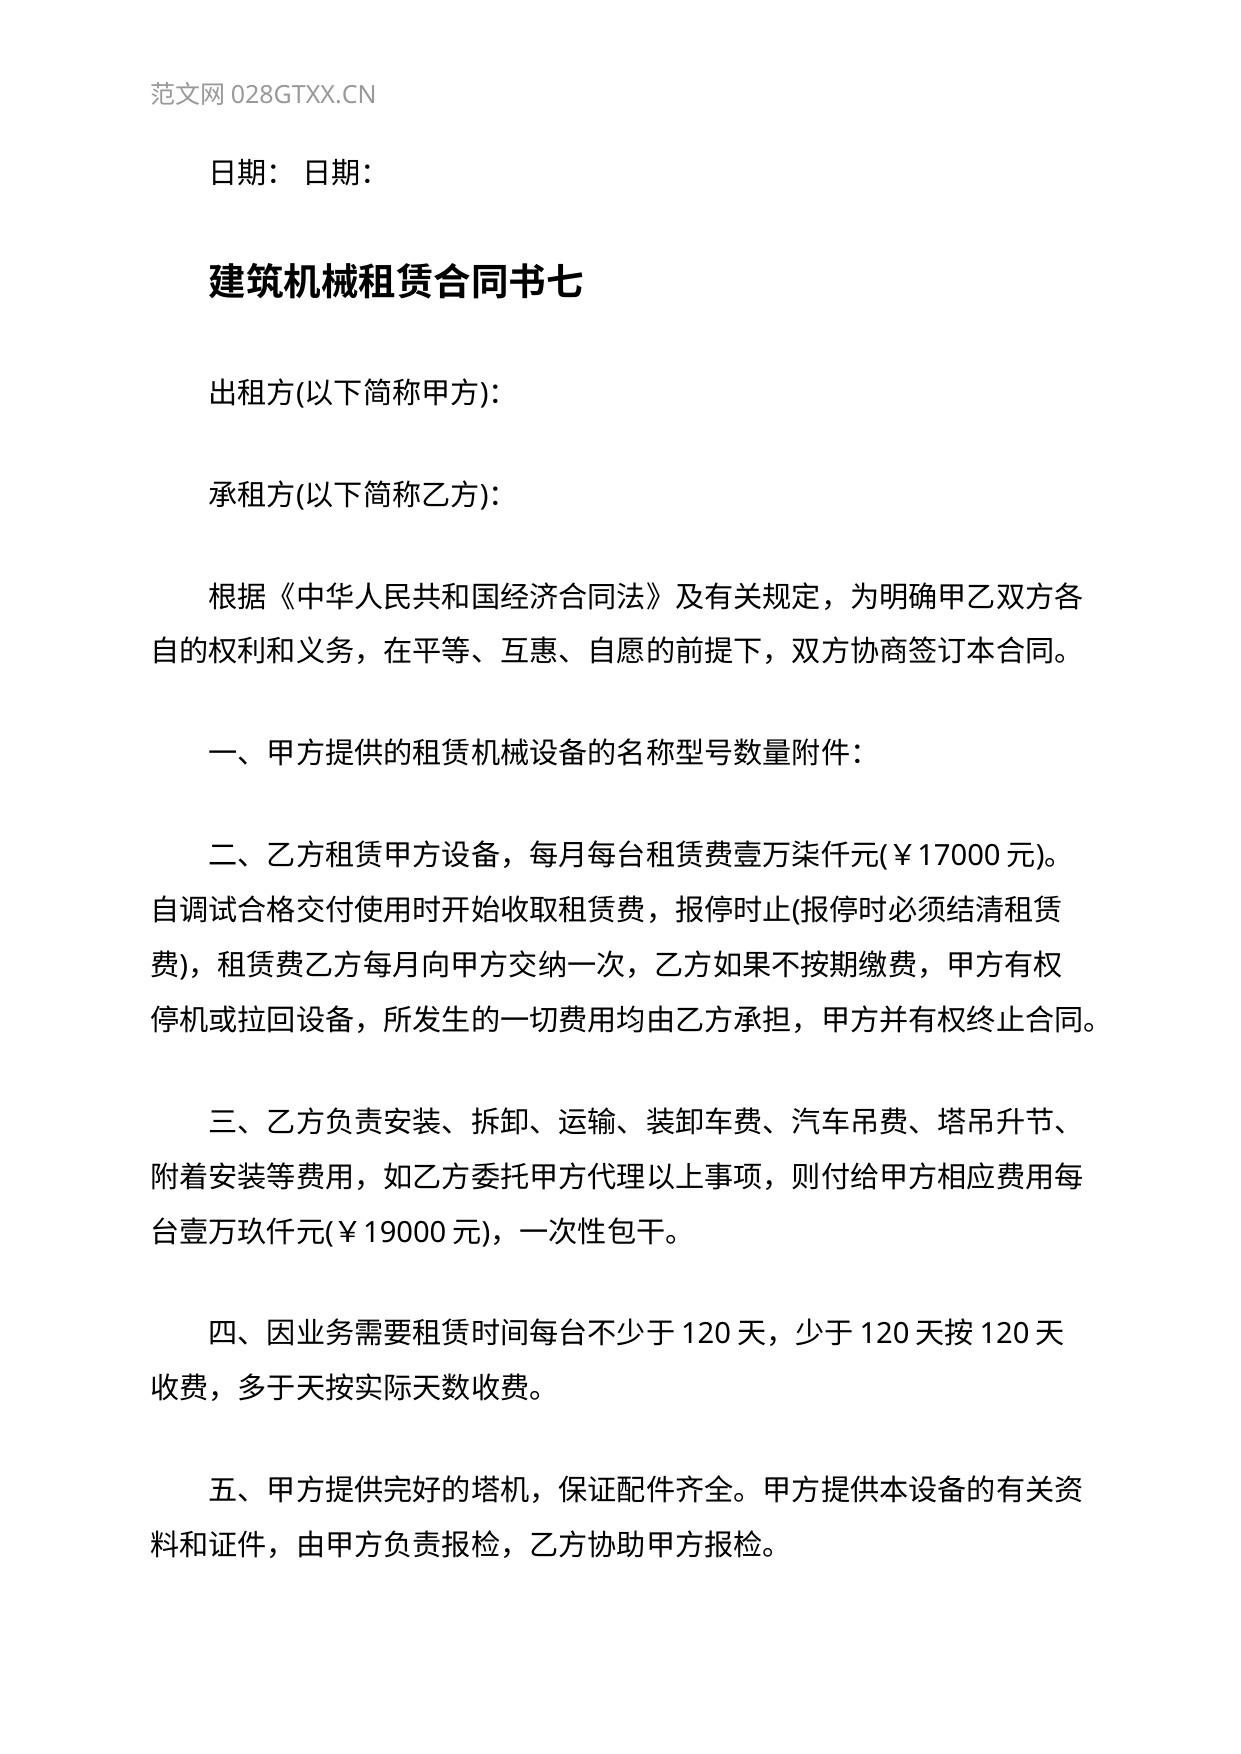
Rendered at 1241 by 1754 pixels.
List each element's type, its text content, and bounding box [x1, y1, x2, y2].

text 二、乙方租赁甲方设备，每月每台租赁费壹万柒仟元(￥17000元)。自调试合格交付使用时开始收取租赁费，报停时止(报停时必须结清租赁费)，租赁费乙方每月向甲方交纳一次，乙方如果不按期缴费，甲方有权停机或拉回设备，所发生的一切费用均由乙方承担，甲方并有权终止合同。 [150, 832, 1090, 1039]
text 五、甲方提供完好的塔机，保证配件齐全。甲方提供本设备的有关资料和证件，由甲方负责报检，乙方协助甲方报检。 [150, 1467, 1090, 1564]
text 建筑机械租赁合同书七 [150, 252, 1090, 306]
text 根据《中华人民共和国经济合同法》及有关规定，为明确甲乙双方各自的权利和义务，在平等、互惠、自愿的前提下，双方协商签订本合同。 [150, 573, 1090, 670]
text 出租方(以下简称甲方)： [150, 369, 1090, 412]
text 四、因业务需要租赁时间每台不少于120天，少于120天按120天收费，多于天按实际天数收费。 [150, 1310, 1090, 1407]
text 一、甲方提供的租赁机械设备的名称型号数量附件： [150, 730, 1090, 772]
text 承租方(以下简称乙方)： [150, 471, 1090, 513]
text 日期： 日期： [150, 150, 1090, 192]
text 三、乙方负责安装、拆卸、运输、装卸车费、汽车吊费、塔吊升节、附着安装等费用，如乙方委托甲方代理以上事项，则付给甲方相应费用每台壹万玖仟元(￥19000元)，一次性包干。 [150, 1098, 1090, 1251]
